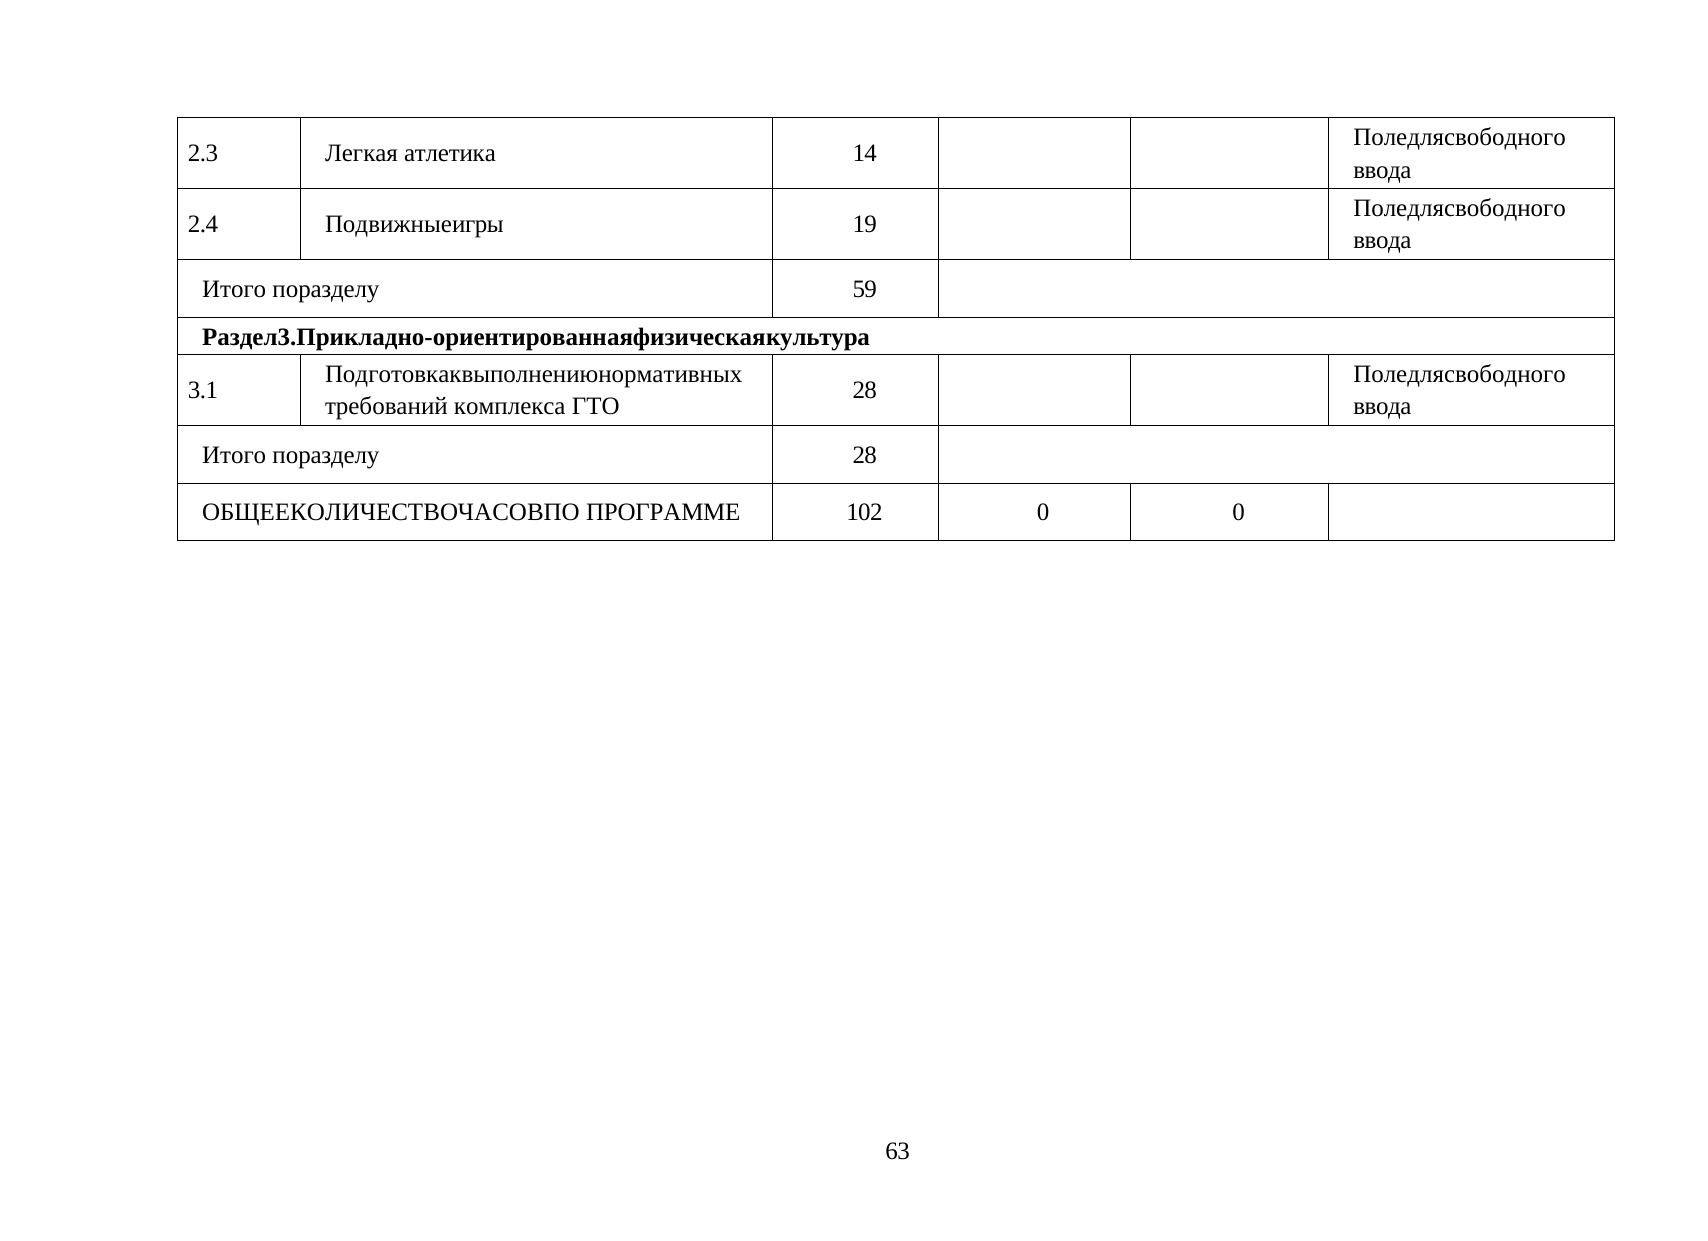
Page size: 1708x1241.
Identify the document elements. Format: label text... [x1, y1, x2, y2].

table_header Поледлясвободного ввода [1329, 118, 1614, 188]
table_cell [939, 355, 1130, 425]
table_cell Поледлясвободного ввода [1329, 189, 1614, 259]
table_cell 102 [773, 484, 938, 540]
table_cell ОБЩЕЕКОЛИЧЕСТВОЧАСОВПО ПРОГРАММЕ [178, 484, 772, 540]
table_cell Подготовкаквыполнениюнормативных требований комплекса ГТО [301, 355, 772, 425]
table_cell 28 [773, 355, 938, 425]
table_cell 3.1 [178, 355, 300, 425]
table_cell [939, 189, 1130, 259]
table_header [939, 118, 1130, 188]
table_cell [1329, 484, 1614, 540]
table_cell [1131, 189, 1328, 259]
table_header Легкая атлетика [301, 118, 772, 188]
table_header 14 [773, 118, 938, 188]
table_cell 2.4 [178, 189, 300, 259]
table_cell 0 [1131, 484, 1328, 540]
table_cell Раздел3.Прикладно-ориентированнаяфизическаякультура [178, 318, 1614, 354]
table_cell 28 [773, 426, 938, 483]
table_cell [939, 260, 1614, 317]
table_cell Итого поразделу [178, 426, 772, 483]
table_cell 59 [773, 260, 938, 317]
table_cell 19 [773, 189, 938, 259]
table_cell [1131, 355, 1328, 425]
table_cell 0 [939, 484, 1130, 540]
table_header 2.3 [178, 118, 300, 188]
table_header [1131, 118, 1328, 188]
table_cell [939, 426, 1614, 483]
table_cell Итого поразделу [178, 260, 772, 317]
table_cell Подвижныеигры [301, 189, 772, 259]
table_cell Поледлясвободного ввода [1329, 355, 1614, 425]
